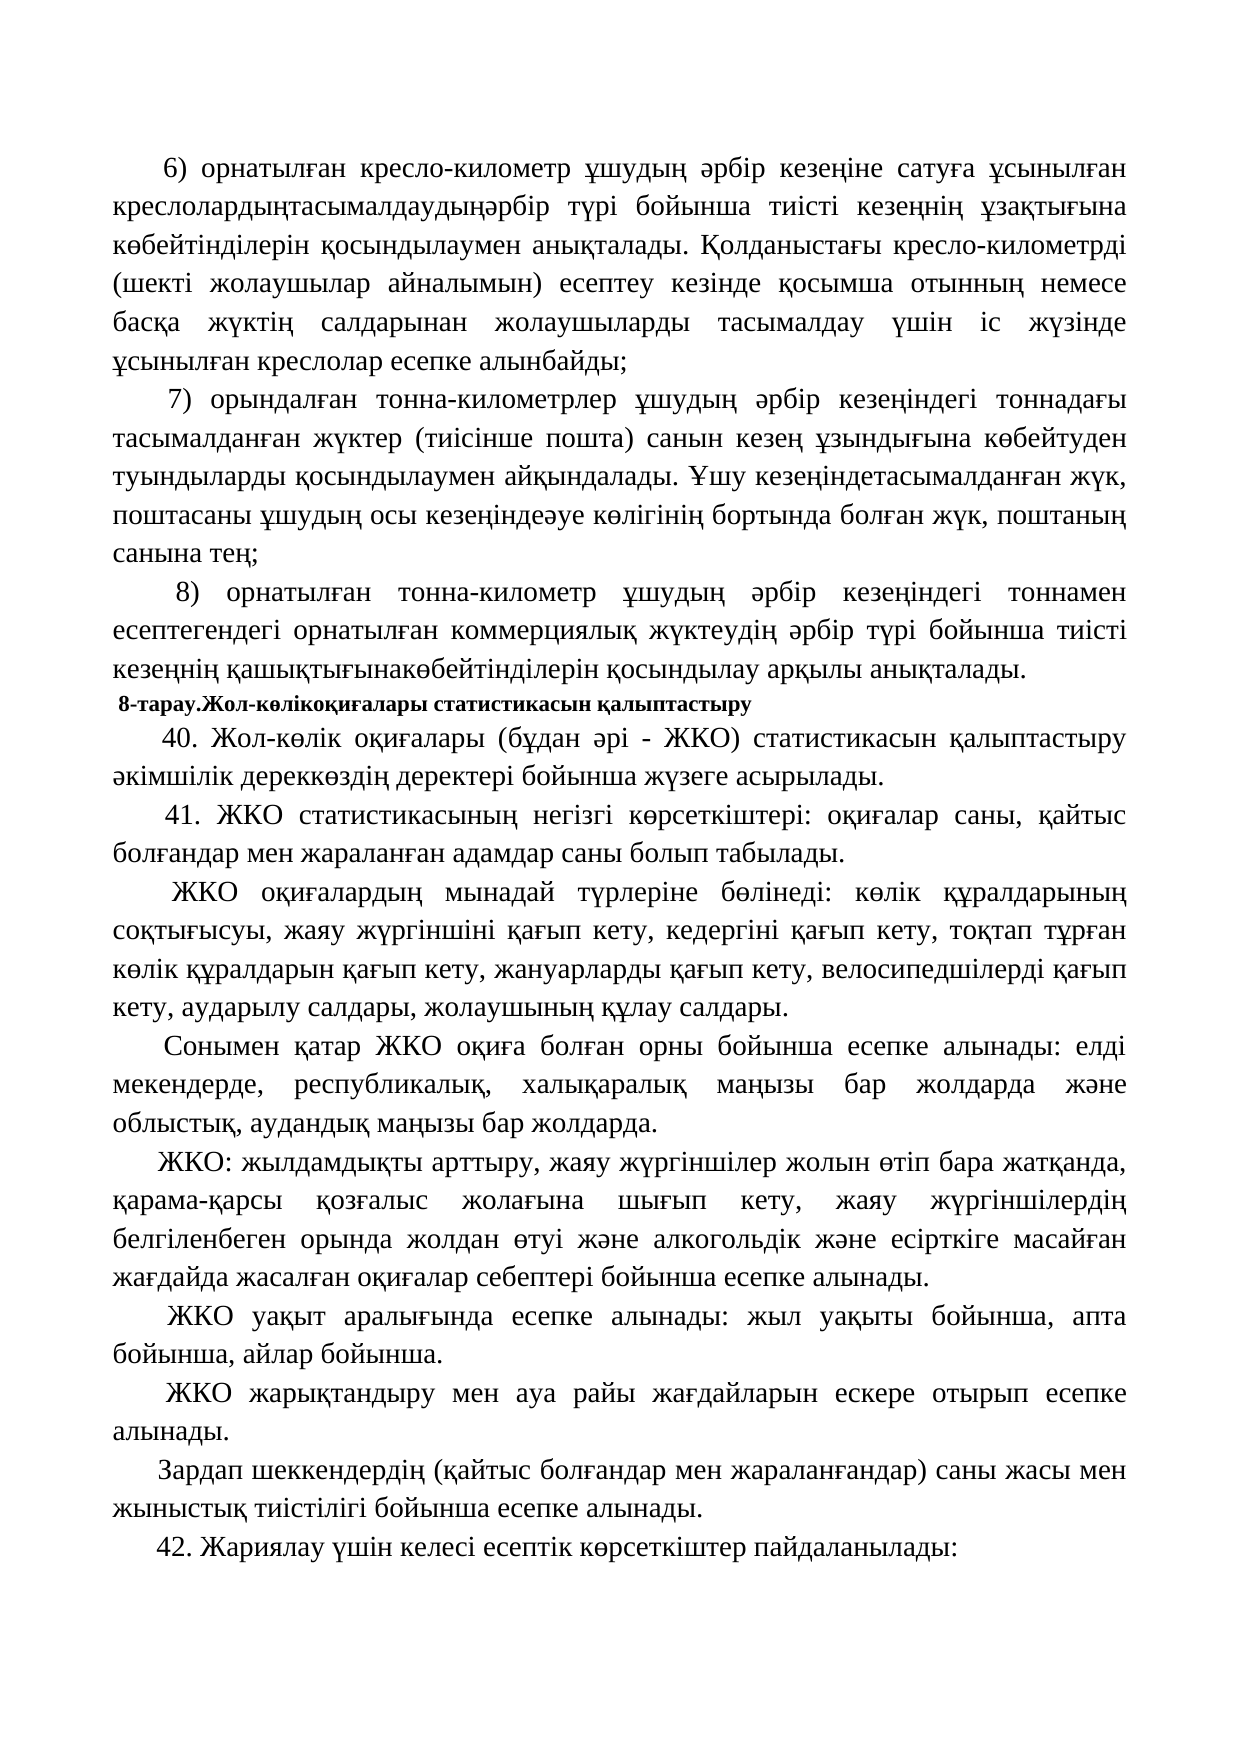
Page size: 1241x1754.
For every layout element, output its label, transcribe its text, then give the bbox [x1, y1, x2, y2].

text Зардап шеккендердің (қайтыс болғандар мен жараланғандар) саны жасы мен жыныстық тиістілігі бойынша есепке алынады. [112, 1452, 1128, 1524]
text 42. Жариялау үшін келесі есептік көрсеткіштер пайдаланылады: [112, 1529, 1128, 1563]
text 41. ЖКО статистикасының негізгі көрсеткіштері: оқиғалар саны, қайтыс болғандар мен жараланған адамдар саны болып табылады. [112, 797, 1128, 869]
text 8-тарау.Жол-көлікоқиғалары статистикасын қалыптастыру [112, 689, 1128, 716]
text ЖКО оқиғалардың мынадай түрлеріне бөлінеді: көлік құралдарының соқтығысуы, жаяу жүргіншіні қағып кету, кедергіні қағып кету, тоқтап тұрған көлік құралдарын қағып кету, жануарларды қағып кету, велосипедшілерді қағып кету, аударылу салдары, жолаушының құлау салдары. [112, 874, 1128, 1023]
text Сонымен қатар ЖКО оқиға болған орны бойынша есепке алынады: елді мекендерде, республикалық, халықаралық маңызы бар жолдарда және облыстық, аудандық маңызы бар жолдарда. [112, 1028, 1128, 1139]
text ЖКО уақыт аралығында есепке алынады: жыл уақыты бойынша, апта бойынша, айлар бойынша. [112, 1298, 1128, 1370]
text 40. Жол-көлік оқиғалары (бұдан әрі - ЖКО) статистикасын қалыптастыру әкімшілік дереккөздің деректері бойынша жүзеге асырылады. [112, 720, 1128, 792]
text 6) орнатылған кресло-километр ұшудың әрбір кезеңіне сатуға ұсынылған креслолардыңтасымалдаудыңәрбір түрі бойынша тиісті кезеңнің ұзақтығына көбейтінділерін қосындылаумен анықталады. Қолданыстағы кресло-километрді (шекті жолаушылар айналымын) есептеу кезінде қосымша отынның немесе басқа жүктің салдарынан жолаушыларды тасымалдау үшін іс жүзінде ұсынылған креслолар есепке алынбайды; [112, 150, 1128, 376]
text ЖКО жарықтандыру мен ауа райы жағдайларын ескере отырып есепке алынады. [112, 1375, 1128, 1447]
text ЖКО: жылдамдықты арттыру, жаяу жүргіншілер жолын өтіп бара жатқанда, қарама-қарсы қозғалыс жолағына шығып кету, жаяу жүргіншілердің белгіленбеген орында жолдан өтуі және алкогольдік және есірткіге масайған жағдайда жасалған оқиғалар себептері бойынша есепке алынады. [112, 1144, 1128, 1293]
text 8) орнатылған тонна-километр ұшудың әрбір кезеңіндегі тоннамен есептегендегі орнатылған коммерциялық жүктеудің әрбір түрі бойынша тиісті кезеңнің қашықтығынакөбейтінділерін қосындылау арқылы анықталады. [112, 574, 1128, 684]
text 7) орындалған тонна-километрлер ұшудың әрбір кезеңіндегі тоннадағы тасымалданған жүктер (тиісінше пошта) санын кезең ұзындығына көбейтуден туындыларды қосындылаумен айқындалады. Ұшу кезеңіндетасымалданған жүк, поштасаны ұшудың осы кезеңіндеәуе көлігінің бортында болған жүк, поштаның санына тең; [112, 381, 1128, 569]
